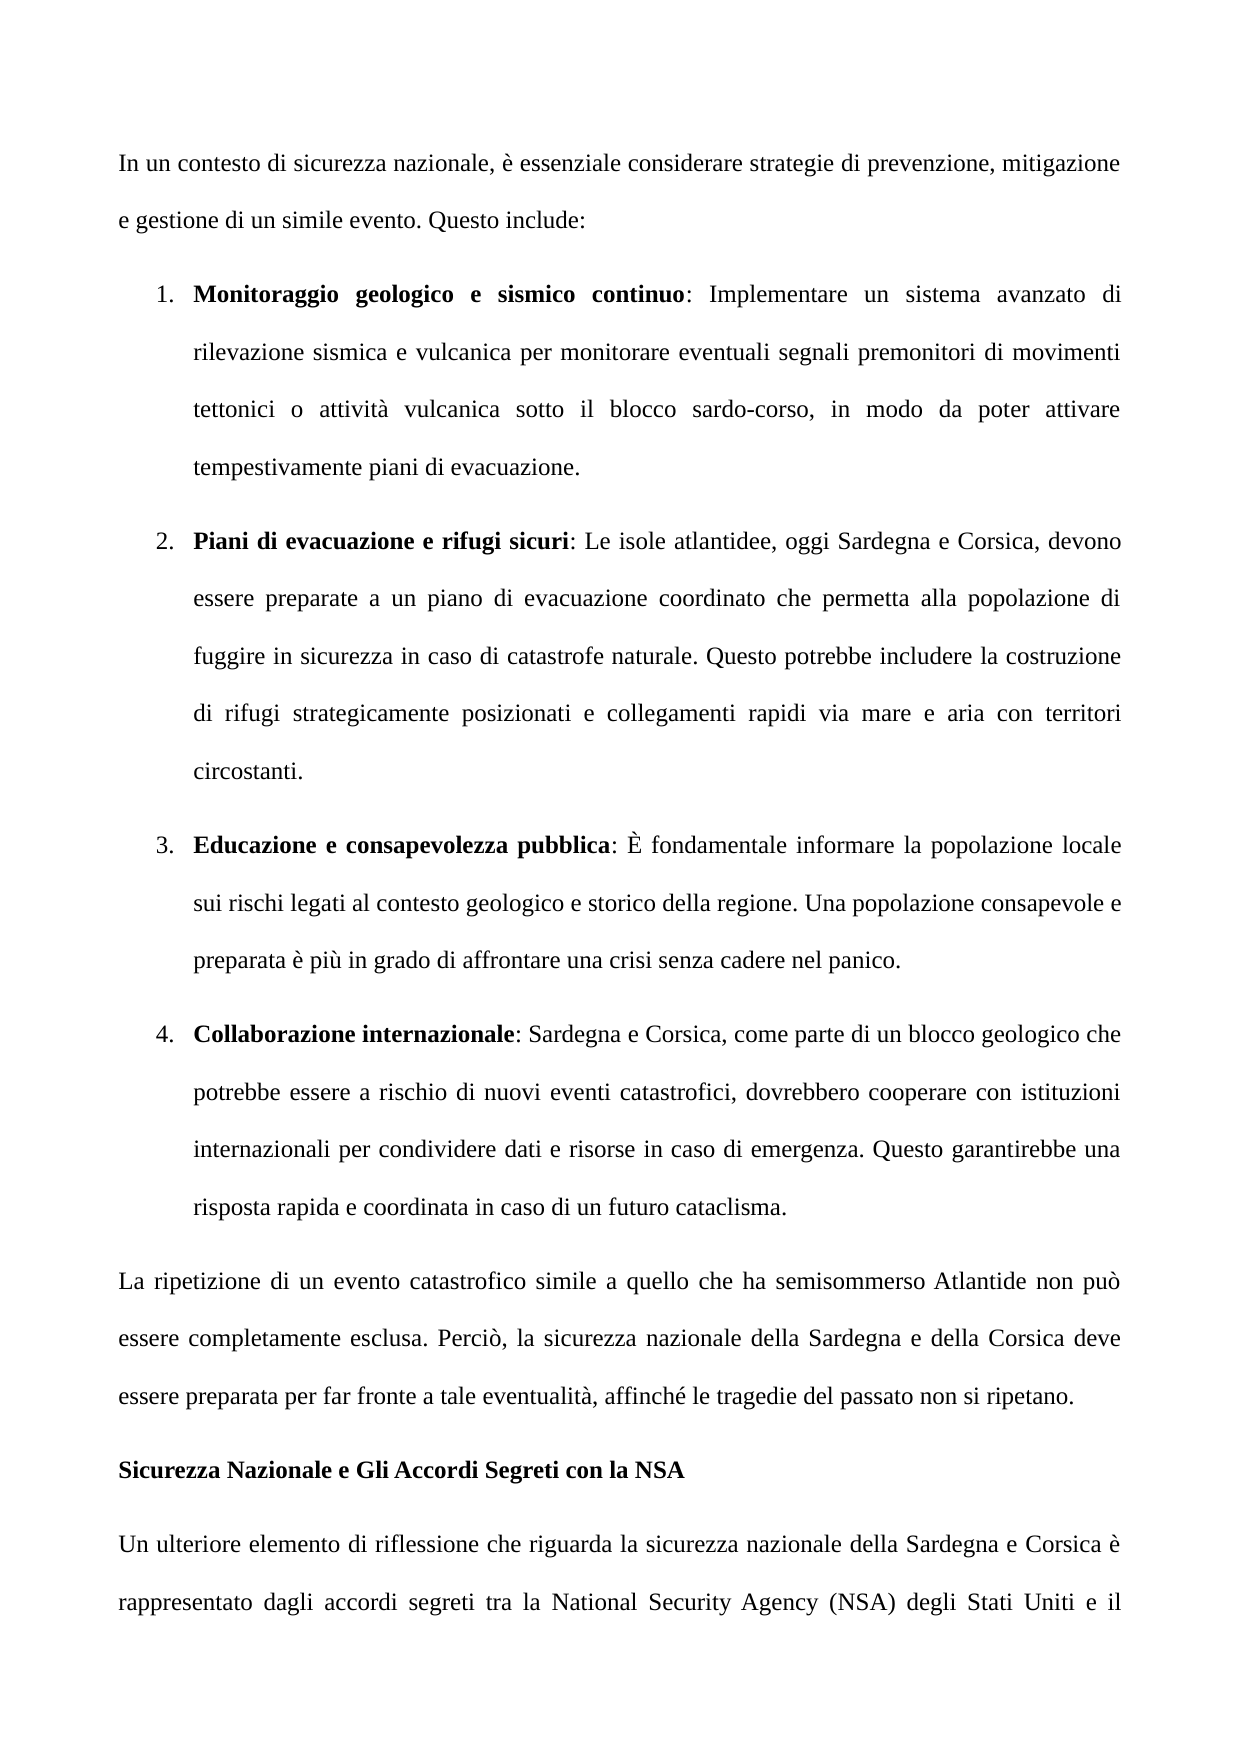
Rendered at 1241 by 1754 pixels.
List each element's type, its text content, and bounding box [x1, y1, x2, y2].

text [118, 1529, 1122, 1616]
list Educazione e consapevolezza pubblica: È fondamentale informare la popolazione locale sui rischi legati al contesto geologico e storico della regione. Una popolazione consapevole e preparata è più in grado di affrontare una crisi senza cadere nel panico. [156, 830, 1122, 974]
list Monitoraggio geologico e sismico continuo: Implementare un sistema avanzato di rilevazione sismica e vulcanica per monitorare eventuali segnali premonitori di movimenti tettonici o attività vulcanica sotto il blocco sardo-corso, in modo da poter attivare tempestivamente piani di evacuazione. [156, 279, 1122, 481]
list Collaborazione internazionale: Sardegna e Corsica, come parte di un blocco geologico che potrebbe essere a rischio di nuovi eventi catastrofici, dovrebbero cooperare con istituzioni internazionali per condividere dati e risorse in caso di emergenza. Questo garantirebbe una risposta rapida e coordinata in caso di un futuro cataclisma. [156, 1019, 1122, 1221]
text Sicurezza Nazionale e Gli Accordi Segreti con la NSA [118, 1455, 1122, 1484]
text In un contesto di sicurezza nazionale, è essenziale considerare strategie di prevenzione, mitigazione e gestione di un simile evento. Questo include: [118, 148, 1122, 234]
list Piani di evacuazione e rifugi sicuri: Le isole atlantidee, oggi Sardegna e Corsica, devono essere preparate a un piano di evacuazione coordinato che permetta alla popolazione di fuggire in sicurezza in caso di catastrofe naturale. Questo potrebbe includere la costruzione di rifugi strategicamente posizionati e collegamenti rapidi via mare e aria con territori circostanti. [156, 526, 1122, 785]
text La ripetizione di un evento catastrofico simile a quello che ha semisommerso Atlantide non può essere completamente esclusa. Perciò, la sicurezza nazionale della Sardegna e della Corsica deve essere preparata per far fronte a tale eventualità, affinché le tragedie del passato non si ripetano. [118, 1266, 1122, 1410]
